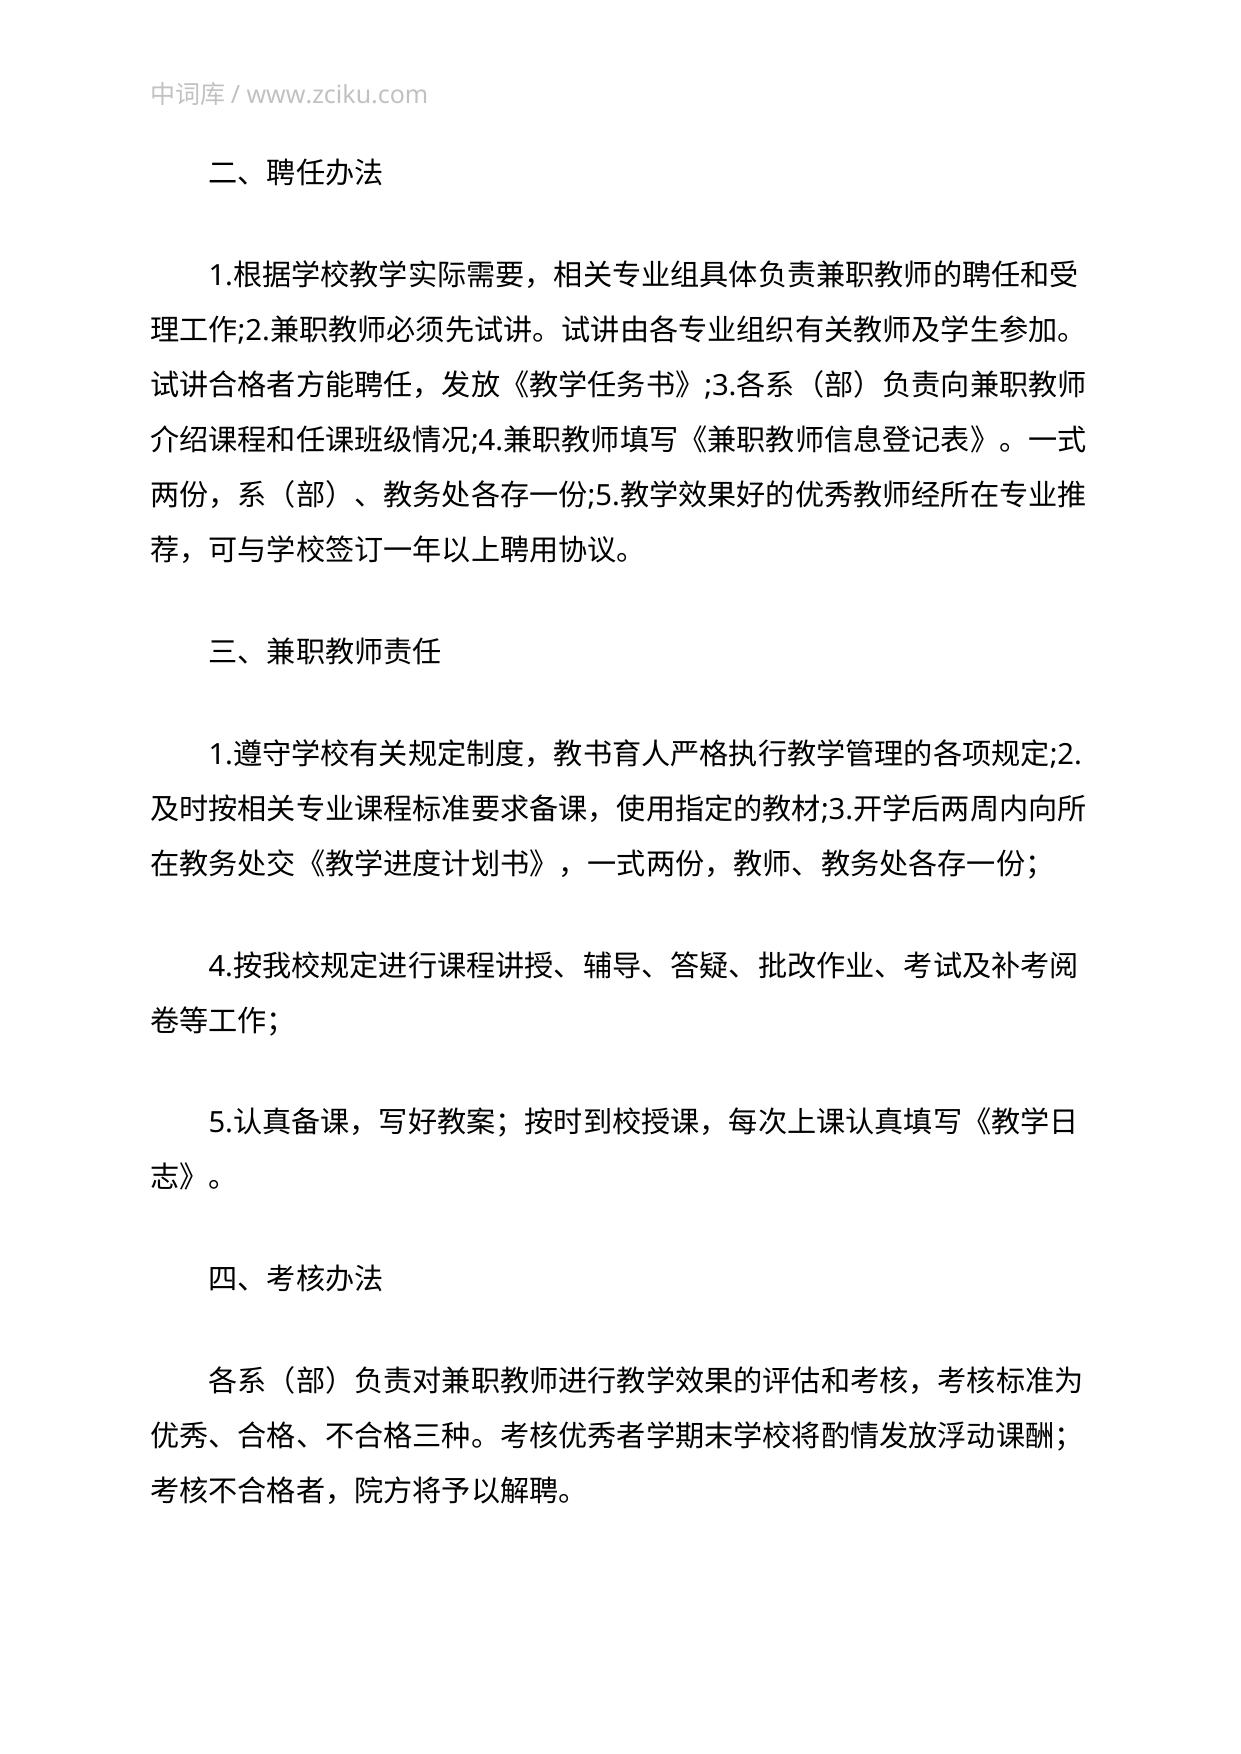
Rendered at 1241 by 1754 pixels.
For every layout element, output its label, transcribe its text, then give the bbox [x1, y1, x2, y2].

text 5.认真备课，写好教案；按时到校授课，每次上课认真填写《教学日志》。 [150, 1099, 1090, 1196]
text 4.按我校规定进行课程讲授、辅导、答疑、批改作业、考试及补考阅卷等工作； [150, 942, 1090, 1039]
text 1.遵守学校有关规定制度，教书育人严格执行教学管理的各项规定;2.及时按相关专业课程标准要求备课，使用指定的教材;3.开学后两周内向所在教务处交《教学进度计划书》，一式两份，教师、教务处各存一份； [150, 730, 1090, 883]
text 各系（部）负责对兼职教师进行教学效果的评估和考核，考核标准为优秀、合格、不合格三种。考核优秀者学期末学校将酌情发放浮动课酬；考核不合格者，院方将予以解聘。 [150, 1357, 1090, 1509]
text 二、聘任办法 [150, 150, 1090, 192]
text 三、兼职教师责任 [150, 628, 1090, 671]
text 四、考核办法 [150, 1256, 1090, 1298]
text 1.根据学校教学实际需要，相关专业组具体负责兼职教师的聘任和受理工作;2.兼职教师必须先试讲。试讲由各专业组织有关教师及学生参加。试讲合格者方能聘任，发放《教学任务书》;3.各系（部）负责向兼职教师介绍课程和任课班级情况;4.兼职教师填写《兼职教师信息登记表》。一式两份，系（部）、教务处各存一份;5.教学效果好的优秀教师经所在专业推荐，可与学校签订一年以上聘用协议。 [150, 252, 1090, 569]
